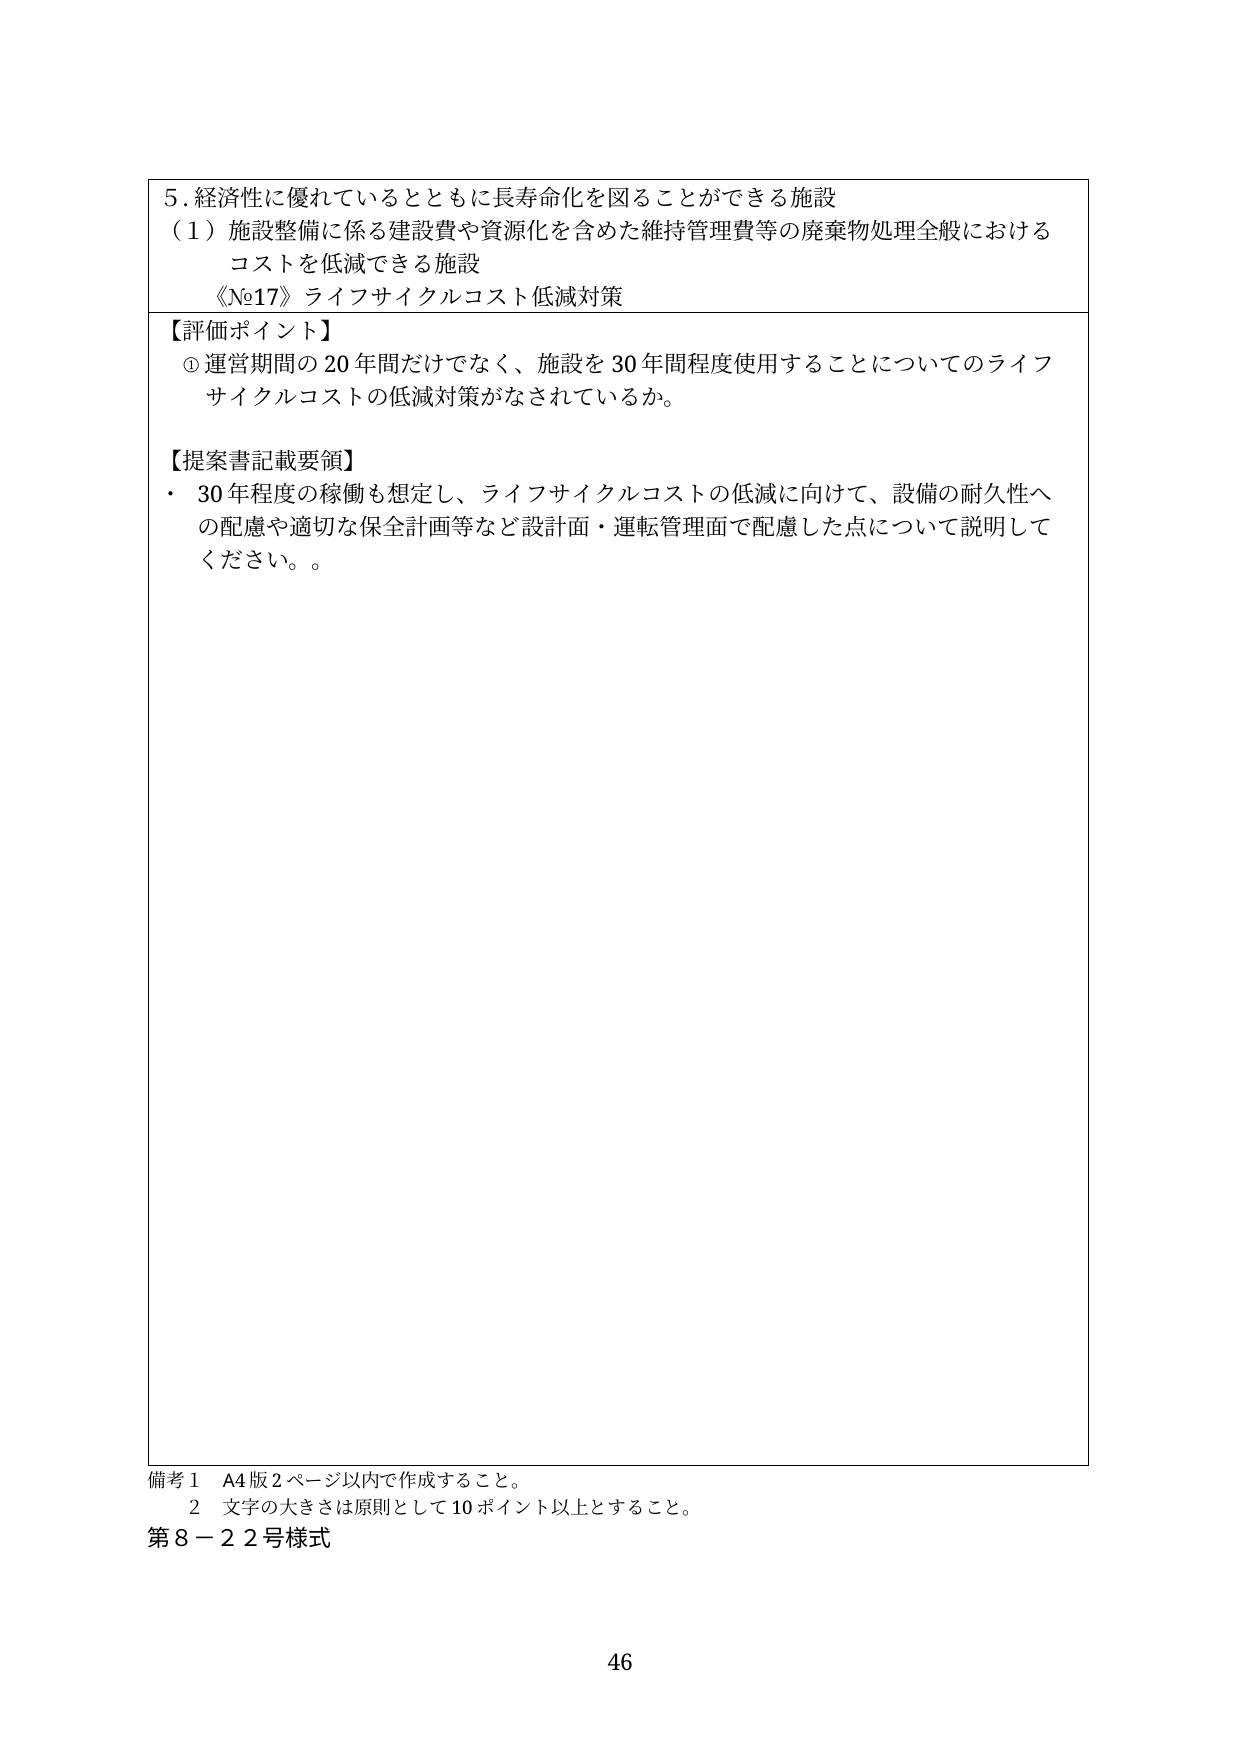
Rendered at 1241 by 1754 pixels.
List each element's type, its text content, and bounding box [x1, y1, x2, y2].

text 備考１ A4版2ページ以内で作成すること。 [148, 1466, 1092, 1493]
text 第８－２２号様式 [148, 1520, 1092, 1553]
table_cell 【評価ポイント】 ①運営期間の20年間だけでなく、施設を30年間程度使用することについてのライフサイクルコストの低減対策がなされているか。 【提案書記載要領】 30年程度の稼働も想定し、ライフサイクルコストの低減に向けて、設備の耐久性への配慮や適切な保全計画等など設計面・運転管理面で配慮した点について説明してください。。 [149, 313, 1088, 1465]
text ２ 文字の大きさは原則として10ポイント以上とすること。 [148, 1493, 1092, 1520]
table_header ５. 経済性に優れているとともに長寿命化を図ることができる施設 （１）施設整備に係る建設費や資源化を含めた維持管理費等の廃棄物処理全般におけるコストを低減できる施設 《№17》ライフサイクルコスト低減対策 [149, 180, 1088, 312]
